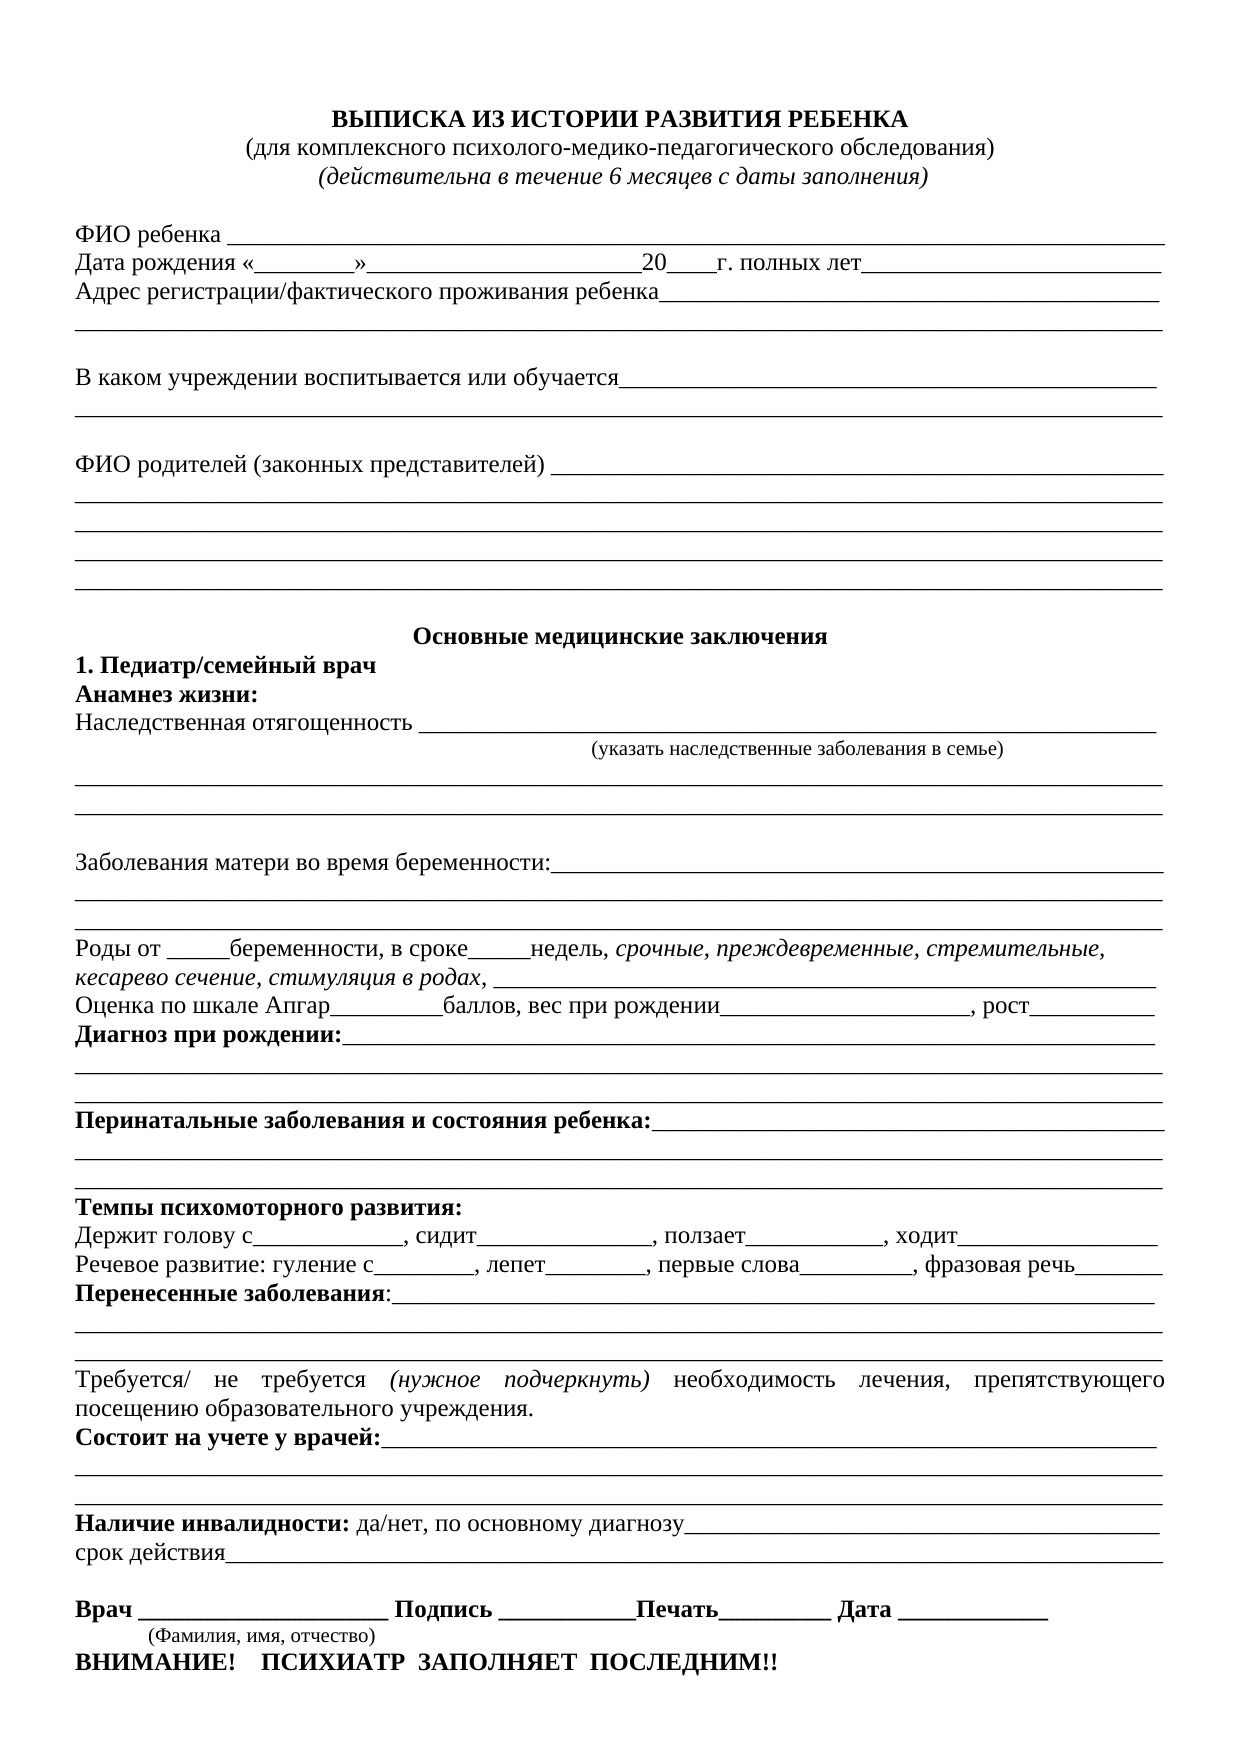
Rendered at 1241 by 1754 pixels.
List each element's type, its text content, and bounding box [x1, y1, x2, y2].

text Наличие инвалидности: да/нет, по основному диагнозу______________________________________ [75, 1508, 1165, 1537]
text _______________________________________________________________________________________ [75, 1163, 1165, 1192]
text (Фамилия, имя, отчество) [75, 1623, 1165, 1647]
text Основные медицинские заключения [75, 621, 1165, 650]
text Перенесенные заболевания:_____________________________________________________________ [75, 1278, 1165, 1307]
text ВЫПИСКА ИЗ ИСТОРИИ РАЗВИТИЯ РЕБЕНКА [75, 104, 1165, 132]
text Темпы психомоторного развития: [75, 1192, 1165, 1220]
text Анамнез жизни: [75, 679, 1165, 707]
text Оценка по шкале Апгар_________баллов, вес при рождении____________________, рост__________ [75, 990, 1165, 1019]
text Дата рождения «________»______________________20____г. полных лет________________________ [75, 247, 1165, 276]
text _______________________________________________________________________________________ [75, 1134, 1165, 1163]
text _______________________________________________________________________________________ [75, 305, 1165, 334]
text ФИО ребенка ___________________________________________________________________________ [75, 219, 1165, 247]
text 1. Педиатр/семейный врач [75, 650, 1165, 679]
text (действительна в течение 6 месяцев с даты заполнения) [75, 161, 1165, 190]
text Наследственная отягощенность ___________________________________________________________ [75, 707, 1165, 736]
text ВНИМАНИЕ! ПСИХИАТР ЗАПОЛНЯЕТ ПОСЛЕДНИМ!! [75, 1647, 1165, 1676]
text Состоит на учете у врачей:______________________________________________________________ [75, 1422, 1165, 1450]
text ФИО родителей (законных представителей) _________________________________________________ _______________________________________________________________________________________ [75, 449, 1165, 506]
text В каком учреждении воспитывается или обучается___________________________________________ [75, 362, 1165, 391]
text _______________________________________________________________________________________ [75, 391, 1165, 420]
text _______________________________________________________________________________________ [75, 506, 1165, 535]
text Перинатальные заболевания и состояния ребенка:_________________________________________ [75, 1105, 1165, 1134]
text (для комплексного психолого-медико-педагогического обследования) [75, 132, 1165, 161]
text (указать наследственные заболевания в семье) [75, 736, 1165, 760]
text Держит голову с____________, сидит______________, ползает___________, ходит________________ [75, 1220, 1165, 1249]
text срок действия___________________________________________________________________________ [75, 1537, 1165, 1565]
text Врач ____________________ Подпись ___________Печать_________ Дата ____________ [75, 1594, 1165, 1623]
text Адрес регистрации/фактического проживания ребенка________________________________________ [75, 276, 1165, 305]
text Диагноз при рождении:_________________________________________________________________ [75, 1019, 1165, 1048]
text Требуется/ не требуется (нужное подчеркнуть) необходимость лечения, препятствующего посещению образовательного учреждения. [75, 1364, 1165, 1422]
text Речевое развитие: гуление с________, лепет________, первые слова_________, фразовая речь_______ [75, 1249, 1165, 1278]
text Роды от _____беременности, в сроке_____недель, срочные, преждевременные, стремительные, кесарево сечение, стимуляция в родах, _____________________________________________________ [75, 933, 1165, 990]
text Заболевания матери во время беременности:_________________________________________________ [75, 847, 1165, 875]
